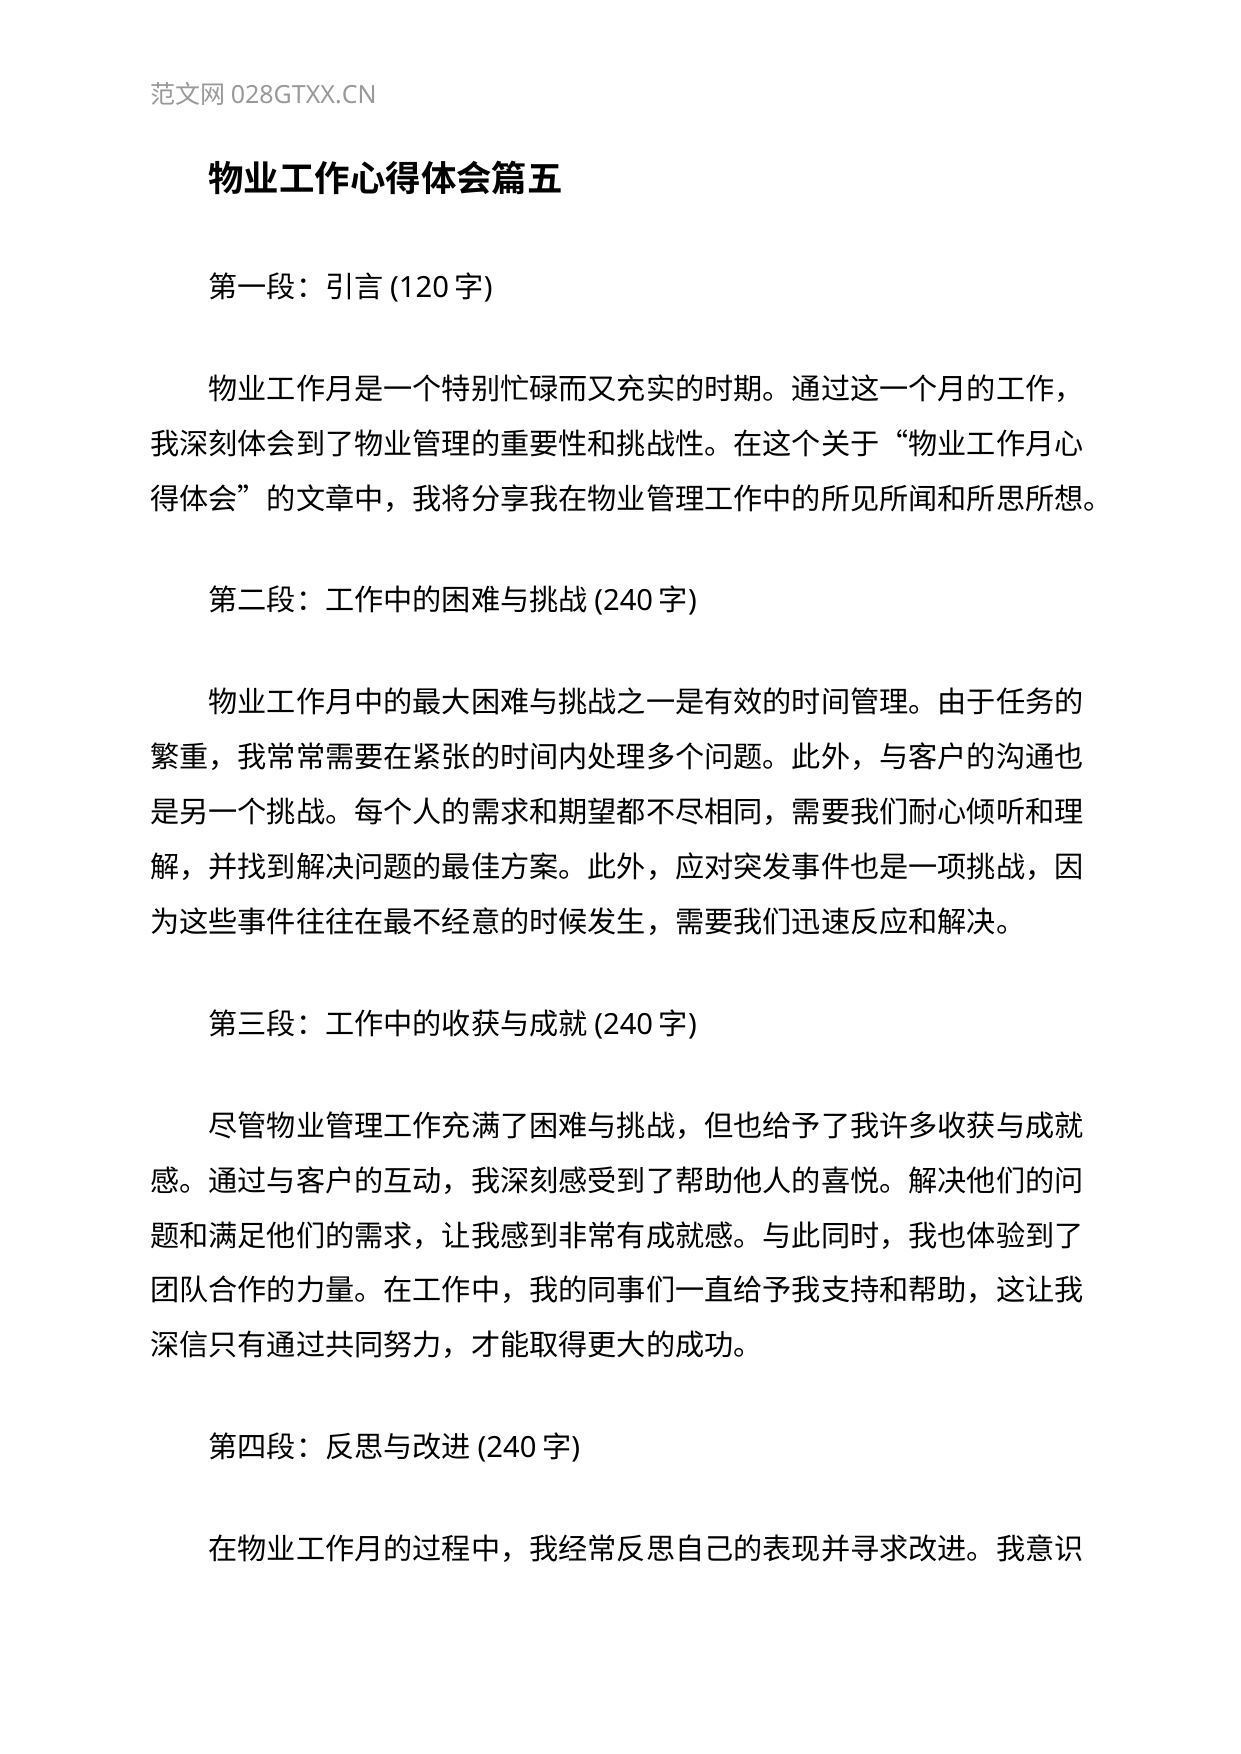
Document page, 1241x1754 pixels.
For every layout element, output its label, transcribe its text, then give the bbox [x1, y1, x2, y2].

text 第三段：工作中的收获与成就 (240字) [150, 1000, 1090, 1043]
text 第二段：工作中的困难与挑战 (240字) [150, 577, 1090, 619]
text 物业工作心得体会篇五 [150, 150, 1090, 201]
text 第一段：引言 (120字) [150, 263, 1090, 306]
text 物业工作月中的最大困难与挑战之一是有效的时间管理。由于任务的繁重，我常常需要在紧张的时间内处理多个问题。此外，与客户的沟通也是另一个挑战。每个人的需求和期望都不尽相同，需要我们耐心倾听和理解，并找到解决问题的最佳方案。此外，应对突发事件也是一项挑战，因为这些事件往往在最不经意的时候发生，需要我们迅速反应和解决。 [150, 679, 1090, 941]
text 尽管物业管理工作充满了困难与挑战，但也给予了我许多收获与成就感。通过与客户的互动，我深刻感受到了帮助他人的喜悦。解决他们的问题和满足他们的需求，让我感到非常有成就感。与此同时，我也体验到了团队合作的力量。在工作中，我的同事们一直给予我支持和帮助，这让我深信只有通过共同努力，才能取得更大的成功。 [150, 1102, 1090, 1364]
text 第四段：反思与改进 (240字) [150, 1424, 1090, 1466]
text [150, 1526, 1090, 1568]
text 物业工作月是一个特别忙碌而又充实的时期。通过这一个月的工作，我深刻体会到了物业管理的重要性和挑战性。在这个关于“物业工作月心得体会”的文章中，我将分享我在物业管理工作中的所见所闻和所思所想。 [150, 365, 1090, 517]
